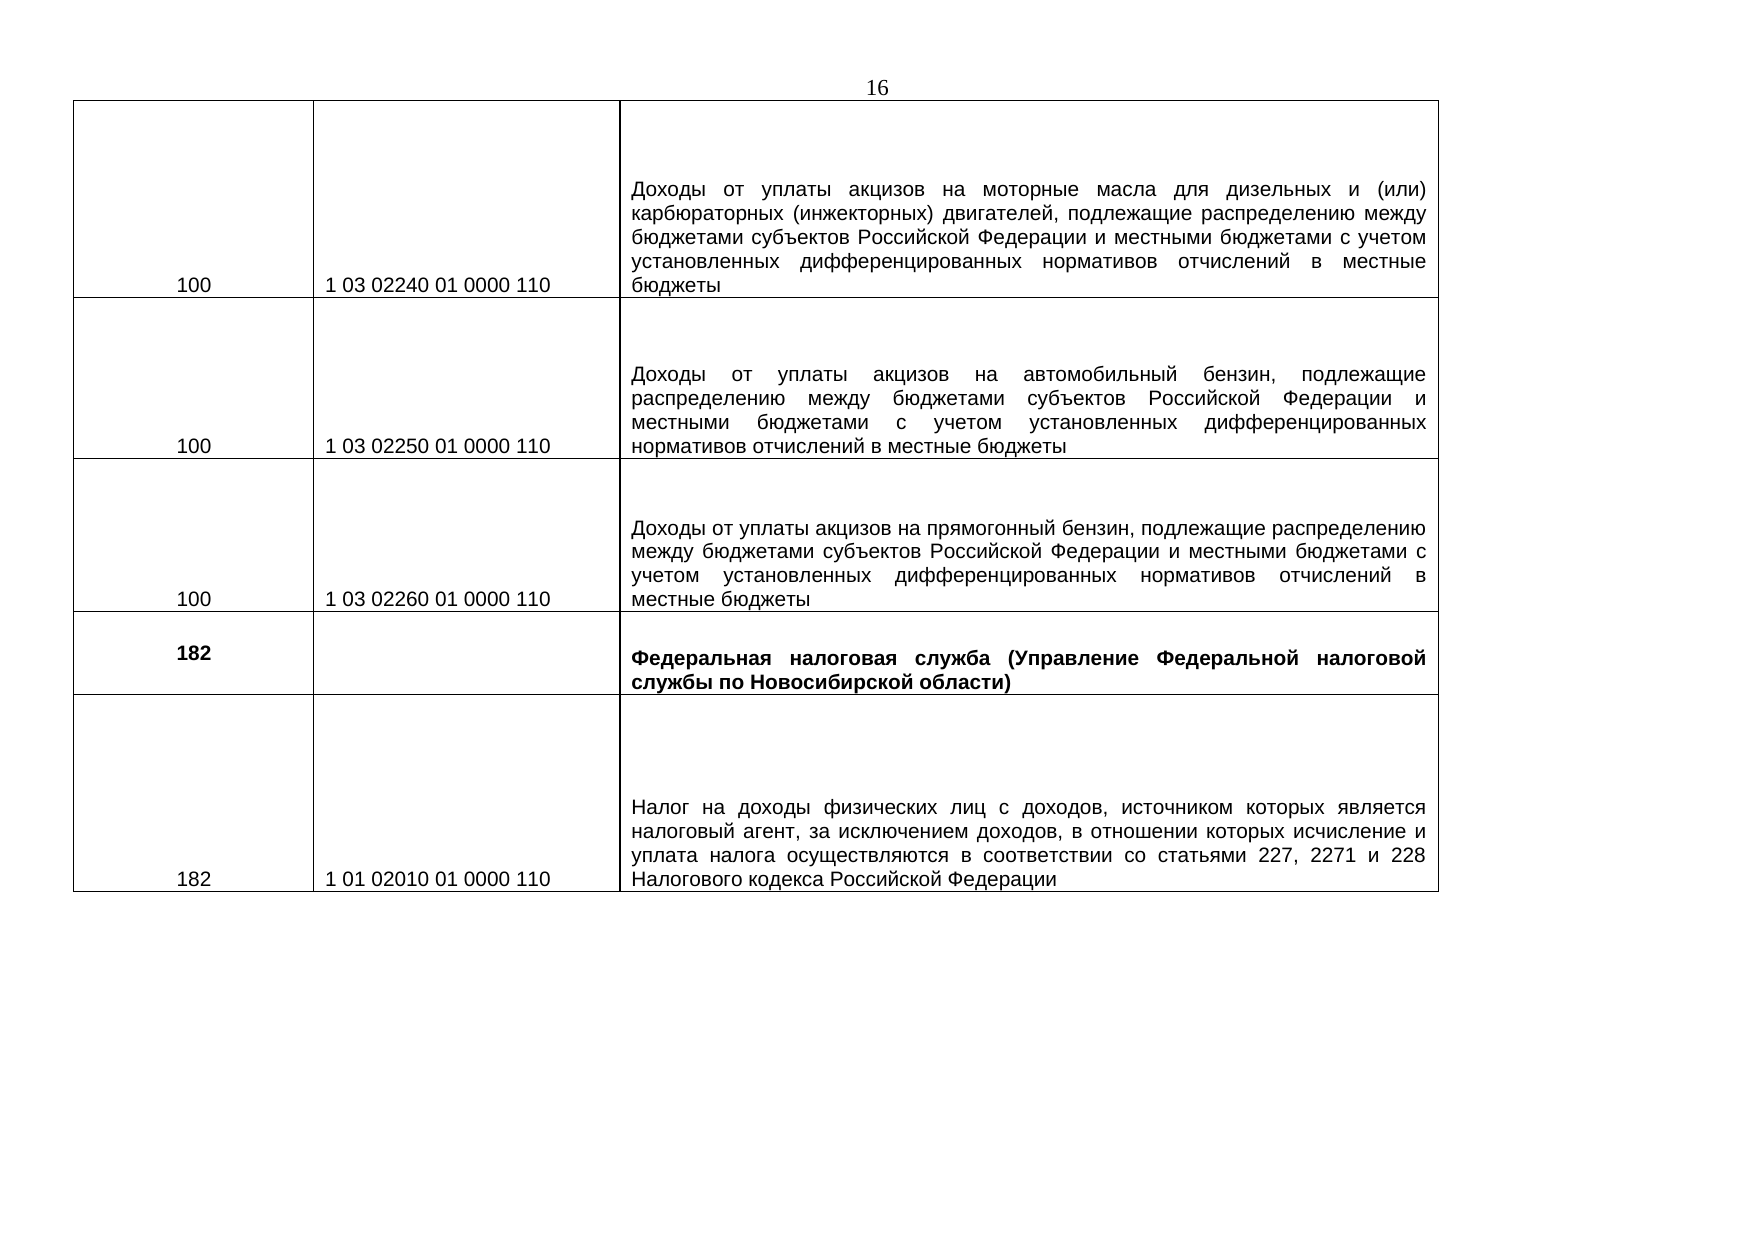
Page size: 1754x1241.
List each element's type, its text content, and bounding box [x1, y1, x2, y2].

table_cell [314, 612, 619, 694]
table_cell 100 [74, 459, 313, 611]
table_cell Доходы от уплаты акцизов на моторные масла для дизельных и (или) карбюраторных (инжекторных) двигателей, подлежащие распределению между бюджетами субъектов Российской Федерации и местными бюджетами с учетом установленных дифференцированных нормативов отчислений в местные бюджеты [621, 101, 1438, 297]
table_cell Доходы от уплаты акцизов на прямогонный бензин, подлежащие распределению между бюджетами субъектов Российской Федерации и местными бюджетами с учетом установленных дифференцированных нормативов отчислений в местные бюджеты [621, 459, 1438, 611]
table_cell Доходы от уплаты акцизов на автомобильный бензин, подлежащие распределению между бюджетами субъектов Российской Федерации и местными бюджетами с учетом установленных дифференцированных нормативов отчислений в местные бюджеты [621, 298, 1438, 458]
table_cell 100 [74, 101, 313, 297]
table_cell 1 03 02250 01 0000 110 [314, 298, 619, 458]
table_cell 100 [74, 298, 313, 458]
table_cell 1 03 02260 01 0000 110 [314, 459, 619, 611]
table_cell Налог на доходы физических лиц с доходов, источником которых является налоговый агент, за исключением доходов, в отношении которых исчисление и уплата налога осуществляются в соответствии со статьями 227, 2271 и 228 Налогового кодекса Российской Федерации [621, 695, 1438, 891]
table_cell 1 03 02240 01 0000 110 [314, 101, 619, 297]
table_cell 1 01 02010 01 0000 110 [314, 695, 619, 891]
table_cell 182 [74, 695, 313, 891]
table_cell Федеральная налоговая служба (Управление Федеральной налоговой службы по Новосибирской области) [621, 612, 1438, 694]
table_cell 182 [74, 612, 313, 694]
